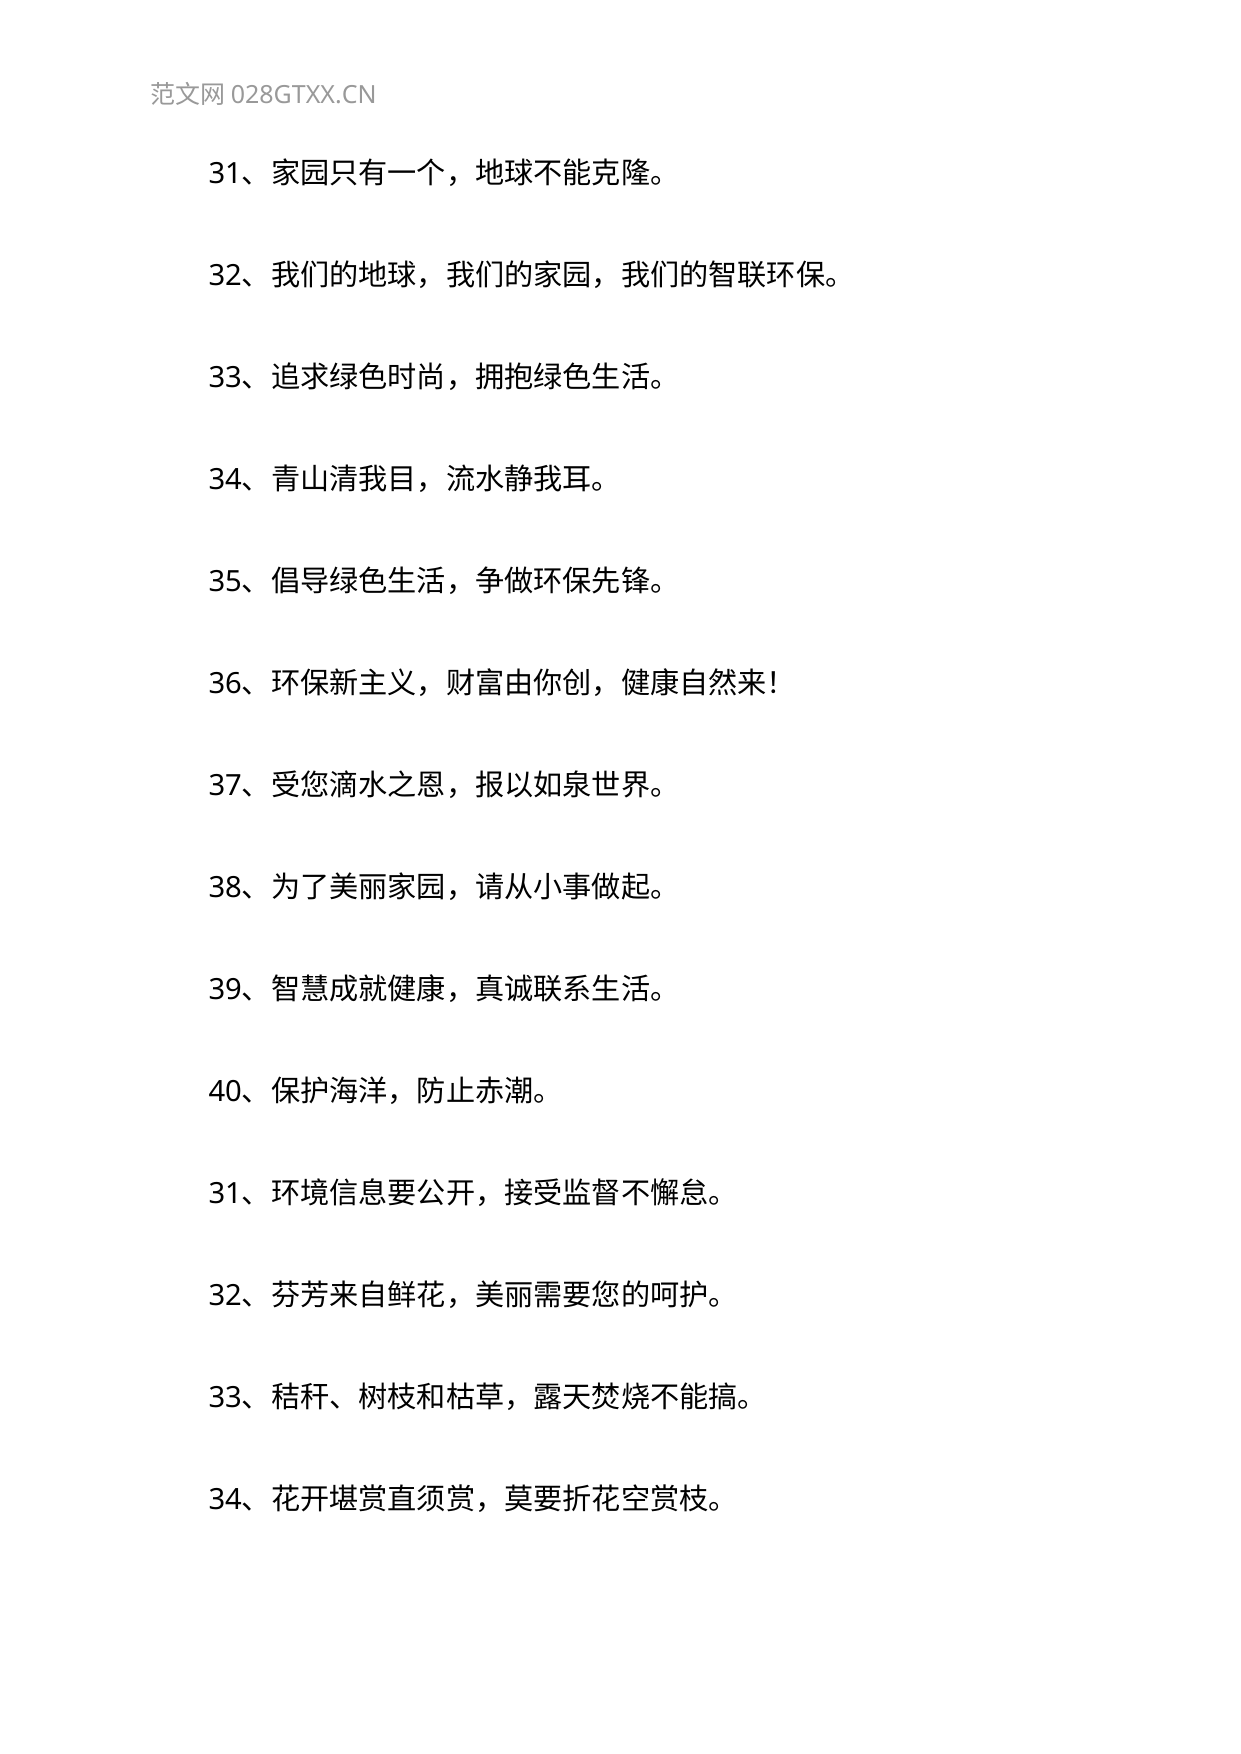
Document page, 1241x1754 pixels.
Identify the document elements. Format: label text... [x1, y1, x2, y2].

text 35、倡导绿色生活，争做环保先锋。 [150, 558, 1090, 600]
text 37、受您滴水之恩，报以如泉世界。 [150, 762, 1090, 804]
text 31、环境信息要公开，接受监督不懈怠。 [150, 1170, 1090, 1212]
text 31、家园只有一个，地球不能克隆。 [150, 150, 1090, 192]
text 39、智慧成就健康，真诚联系生活。 [150, 966, 1090, 1008]
text 38、为了美丽家园，请从小事做起。 [150, 864, 1090, 906]
text 40、保护海洋，防止赤潮。 [150, 1068, 1090, 1110]
text 36、环保新主义，财富由你创，健康自然来！ [150, 660, 1090, 702]
text 33、秸秆、树枝和枯草，露天焚烧不能搞。 [150, 1374, 1090, 1416]
text 32、芬芳来自鲜花，美丽需要您的呵护。 [150, 1272, 1090, 1314]
text 33、追求绿色时尚，拥抱绿色生活。 [150, 354, 1090, 396]
text 34、青山清我目，流水静我耳。 [150, 456, 1090, 498]
text 34、花开堪赏直须赏，莫要折花空赏枝。 [150, 1476, 1090, 1518]
text 32、我们的地球，我们的家园，我们的智联环保。 [150, 252, 1090, 294]
